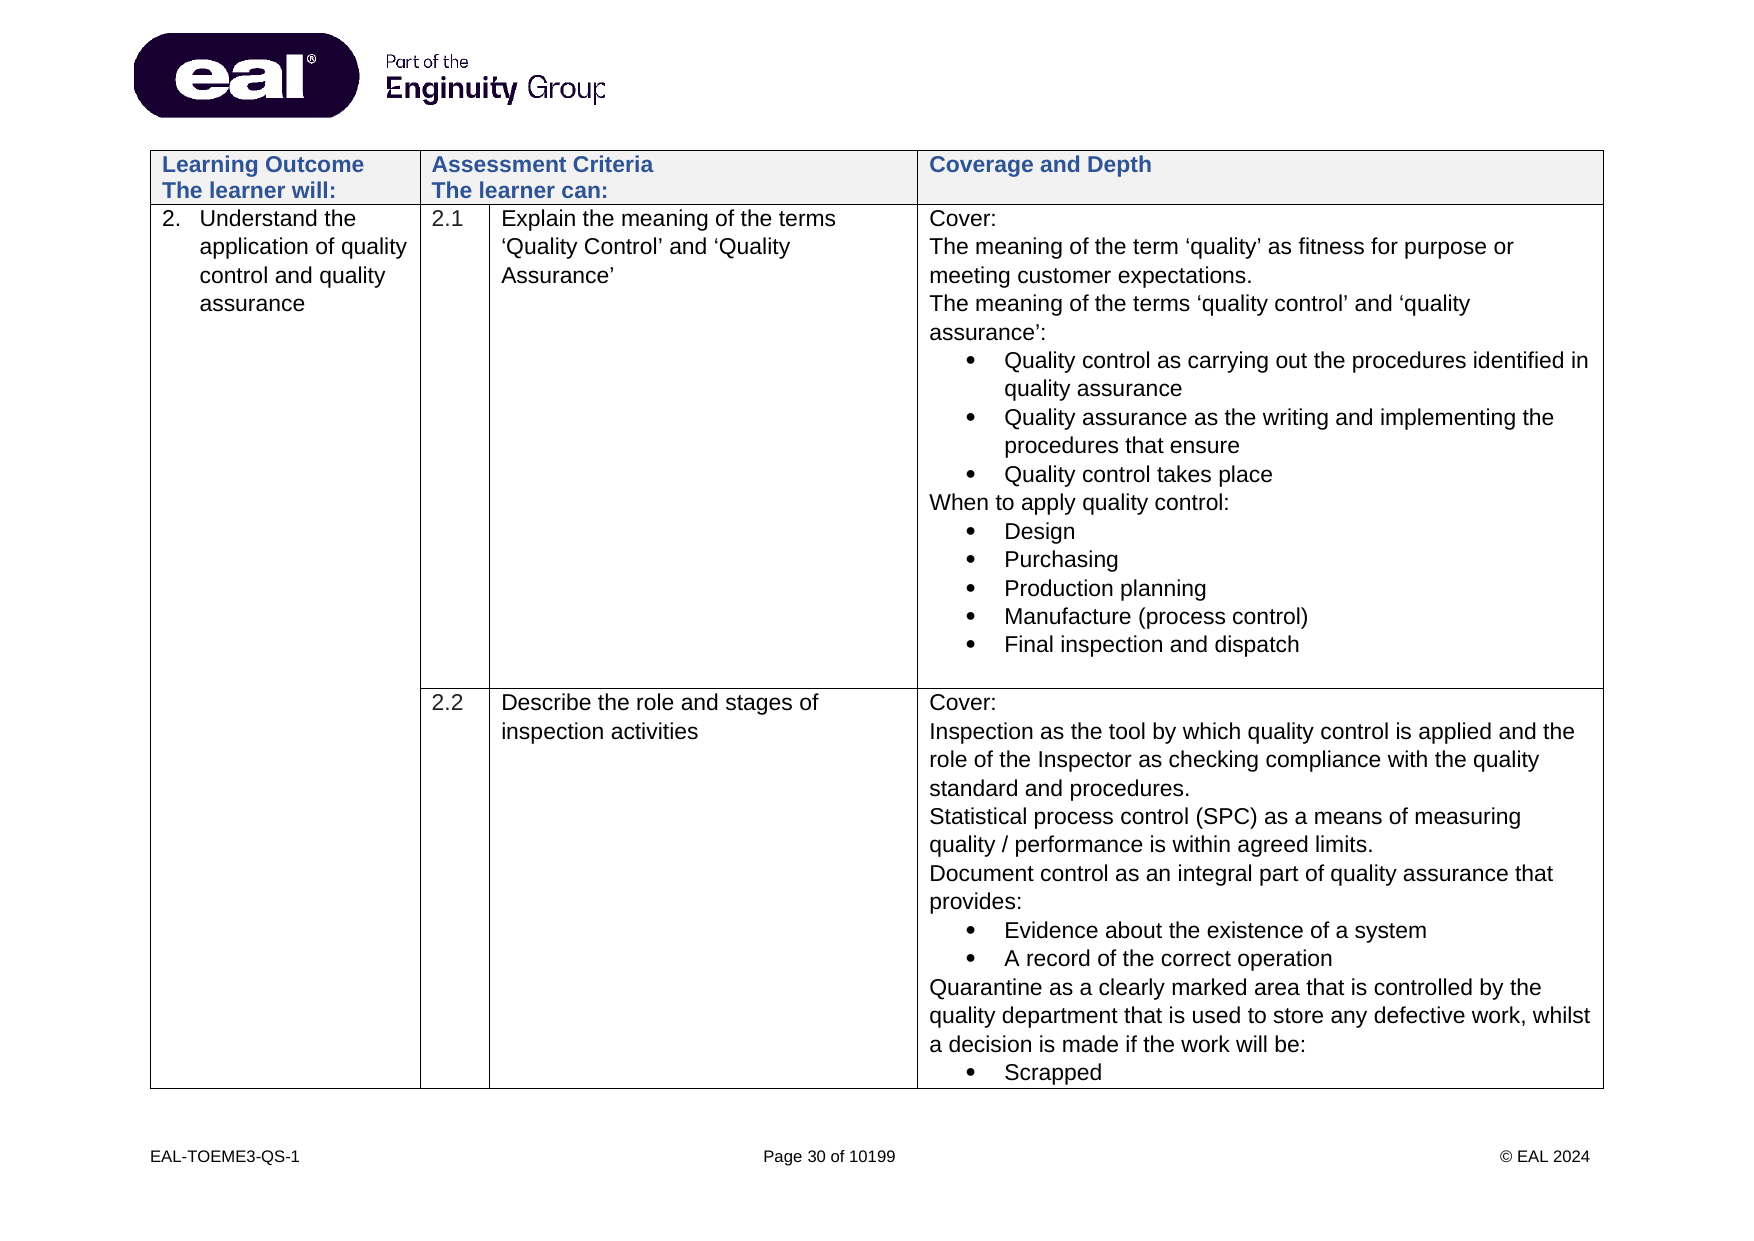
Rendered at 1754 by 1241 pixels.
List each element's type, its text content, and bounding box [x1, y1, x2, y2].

table_cell Describe the role and stages of inspection activities [490, 689, 917, 1087]
table_cell Understand the application of quality control and quality assurance [151, 205, 420, 1087]
table_cell 2.2 [421, 689, 489, 1087]
table_header Learning Outcome The learner will: [151, 151, 420, 204]
table_header Coverage and Depth [918, 151, 1603, 204]
table_header Assessment Criteria The learner can: [421, 151, 917, 204]
table_cell Explain the meaning of the terms ‘Quality Control’ and ‘Quality Assurance’ [490, 205, 917, 688]
picture [132, 33, 605, 118]
table_cell Cover: The meaning of the term ‘quality’ as fitness for purpose or meeting customer expectations. The meaning of the terms ‘quality control’ and ‘quality assurance’: Quality control as carrying out the procedures identified in quality assurance Quality assurance as the writing and implementing the procedures that ensure Quality control takes place When to apply quality control: Design Purchasing Production planning Manufacture (process control) Final inspection and dispatch [918, 205, 1603, 688]
table_cell 2.1 [421, 205, 489, 688]
